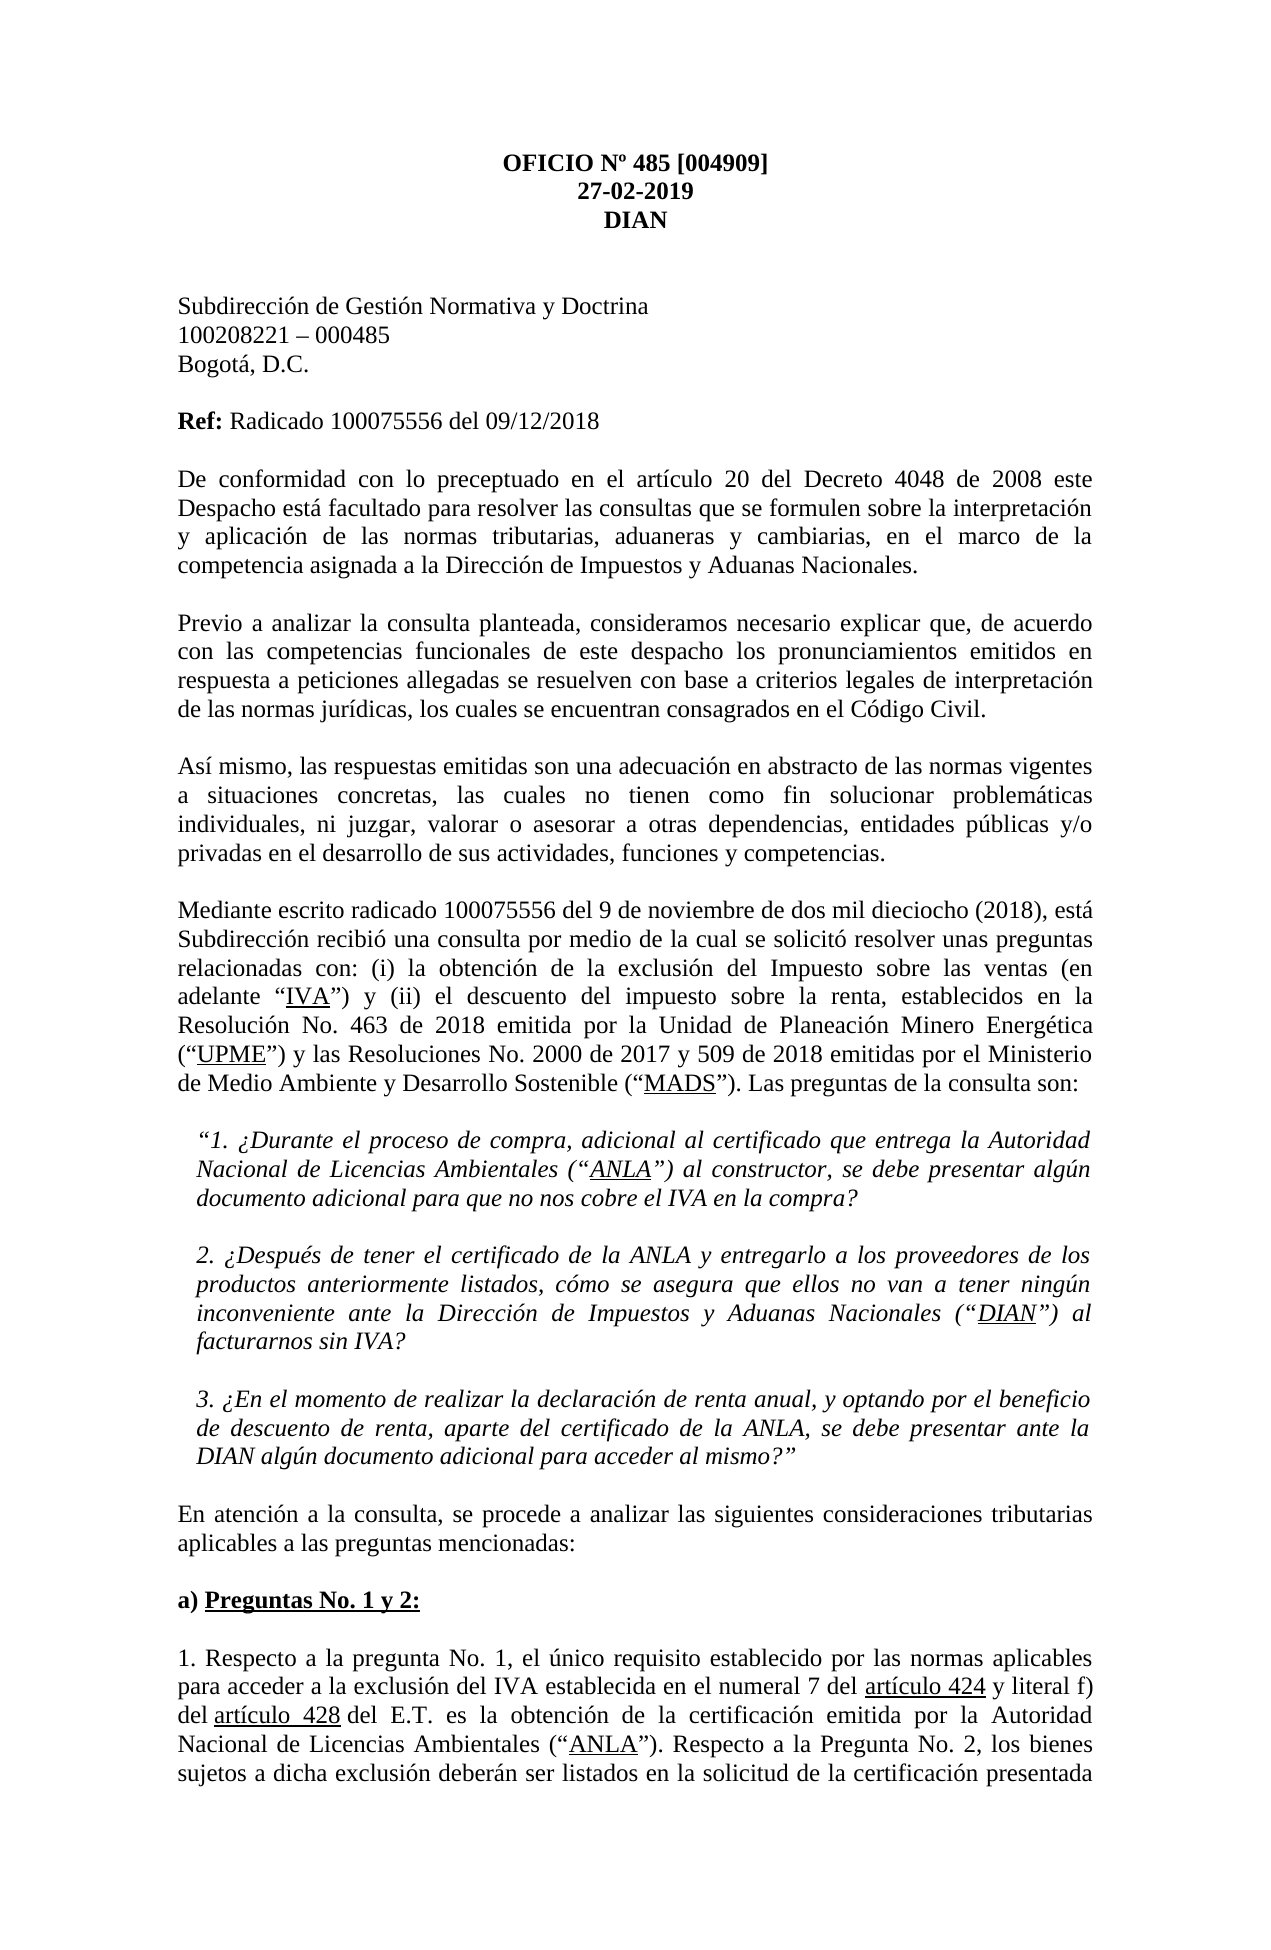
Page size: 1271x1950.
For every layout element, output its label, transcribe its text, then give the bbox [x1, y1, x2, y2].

text “1. ¿Durante el proceso de compra, adicional al certificado que entrega la Autoridad Nacional de Licencias Ambientales (“ANLA”) al constructor, se debe presentar algún documento adicional para que no nos cobre el IVA en la compra? [196, 1125, 1094, 1211]
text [177, 1643, 1094, 1786]
text 27-02-2019 [177, 176, 1094, 205]
text OFICIO Nº 485 [004909] [177, 148, 1094, 176]
text 3. ¿En el momento de realizar la declaración de renta anual, y optando por el beneficio de descuento de renta, aparte del certificado de la ANLA, se debe presentar ante la DIAN algún documento adicional para acceder al mismo?” [196, 1384, 1094, 1470]
text 100208221 – 000485 [177, 320, 1094, 349]
text Subdirección de Gestión Normativa y Doctrina [177, 291, 1094, 320]
text DIAN [177, 205, 1094, 234]
text Así mismo, las respuestas emitidas son una adecuación en abstracto de las normas vigentes a situaciones concretas, las cuales no tienen como fin solucionar problemáticas individuales, ni juzgar, valorar o asesorar a otras dependencias, entidades públicas y/o privadas en el desarrollo de sus actividades, funciones y competencias. [177, 751, 1094, 866]
text a) Preguntas No. 1 y 2: [177, 1585, 1094, 1614]
text De conformidad con lo preceptuado en el artículo 20 del Decreto 4048 de 2008 este Despacho está facultado para resolver las consultas que se formulen sobre la interpretación y aplicación de las normas tributarias, aduaneras y cambiarias, en el marco de la competencia asignada a la Dirección de Impuestos y Aduanas Nacionales. [177, 464, 1094, 579]
text Previo a analizar la consulta planteada, consideramos necesario explicar que, de acuerdo con las competencias funcionales de este despacho los pronunciamientos emitidos en respuesta a peticiones allegadas se resuelven con base a criterios legales de interpretación de las normas jurídicas, los cuales se encuentran consagrados en el Código Civil. [177, 608, 1094, 723]
text Ref: Radicado 100075556 del 09/12/2018 [177, 406, 1094, 435]
text 2. ¿Después de tener el certificado de la ANLA y entregarlo a los proveedores de los productos anteriormente listados, cómo se asegura que ellos no van a tener ningún inconveniente ante la Dirección de Impuestos y Aduanas Nacionales (“DIAN”) al facturarnos sin IVA? [196, 1240, 1094, 1355]
text Bogotá, D.C. [177, 349, 1094, 378]
text Mediante escrito radicado 100075556 del 9 de noviembre de dos mil dieciocho (2018), está Subdirección recibió una consulta por medio de la cual se solicitó resolver unas preguntas relacionadas con: (i) la obtención de la exclusión del Impuesto sobre las ventas (en adelante “IVA”) y (ii) el descuento del impuesto sobre la renta, establecidos en la Resolución No. 463 de 2018 emitida por la Unidad de Planeación Minero Energética (“UPME”) y las Resoluciones No. 2000 de 2017 y 509 de 2018 emitidas por el Ministerio de Medio Ambiente y Desarrollo Sostenible (“MADS”). Las preguntas de la consulta son: [177, 895, 1094, 1096]
text En atención a la consulta, se procede a analizar las siguientes consideraciones tributarias aplicables a las preguntas mencionadas: [177, 1499, 1094, 1556]
